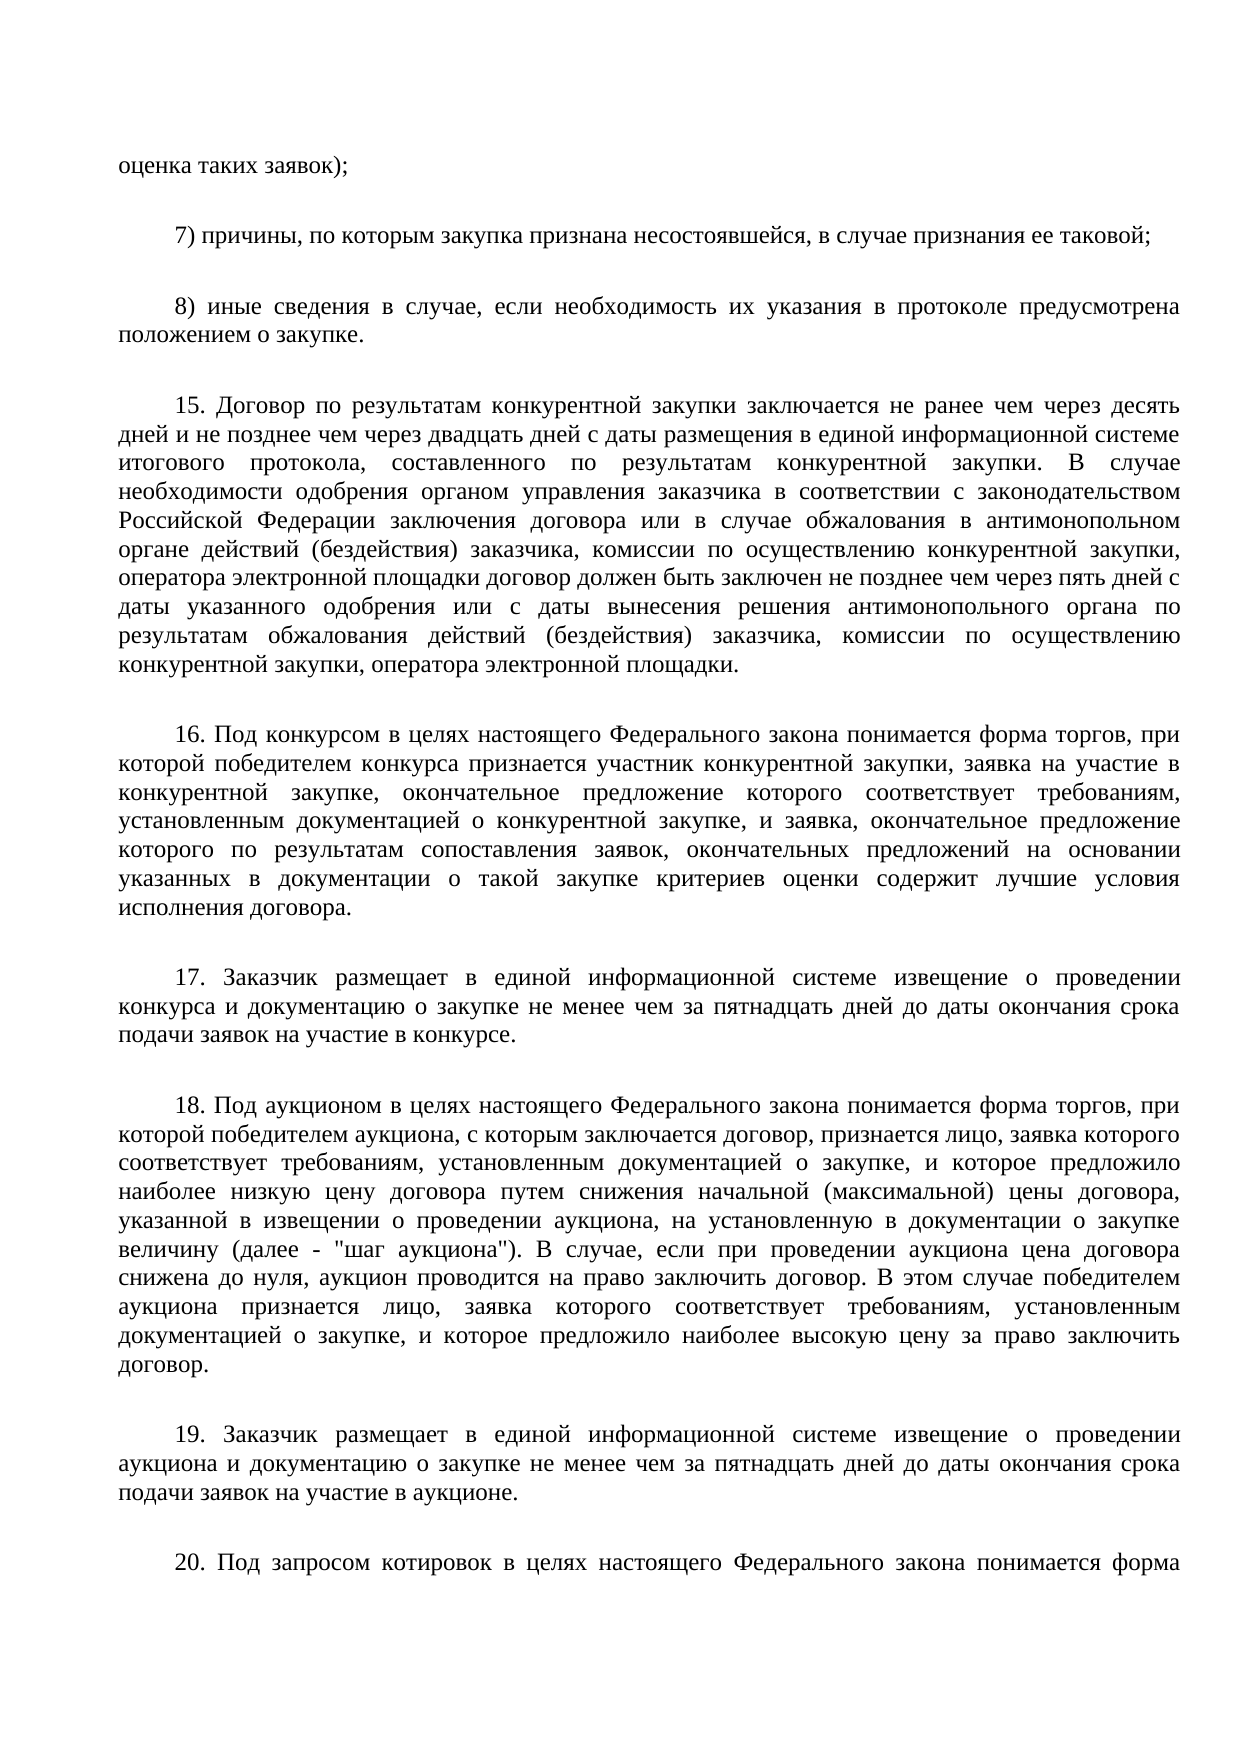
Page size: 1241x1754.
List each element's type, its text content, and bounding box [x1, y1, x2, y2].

text 15. Договор по результатам конкурентной закупки заключается не ранее чем через десять дней и не позднее чем через двадцать дней с даты размещения в единой информационной системе итогового протокола, составленного по результатам конкурентной закупки. В случае необходимости одобрения органом управления заказчика в соответствии с законодательством Российской Федерации заключения договора или в случае обжалования в антимонопольном органе действий (бездействия) заказчика, комиссии по осуществлению конкурентной закупки, оператора электронной площадки договор должен быть заключен не позднее чем через пять дней с даты указанного одобрения или с даты вынесения решения антимонопольного органа по результатам обжалования действий (бездействия) заказчика, комиссии по осуществлению конкурентной закупки, оператора электронной площадки. [118, 390, 1181, 677]
text 7) причины, по которым закупка признана несостоявшейся, в случае признания ее таковой; [118, 220, 1181, 249]
text 19. Заказчик размещает в единой информационной системе извещение о проведении аукциона и документацию о закупке не менее чем за пятнадцать дней до даты окончания срока подачи заявок на участие в аукционе. [118, 1419, 1181, 1505]
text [118, 150, 1181, 179]
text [118, 1547, 1181, 1576]
text 8) иные сведения в случае, если необходимость их указания в протоколе предусмотрена положением о закупке. [118, 291, 1181, 348]
text 16. Под конкурсом в целях настоящего Федерального закона понимается форма торгов, при которой победителем конкурса признается участник конкурентной закупки, заявка на участие в конкурентной закупке, окончательное предложение которого соответствует требованиям, установленным документацией о конкурентной закупке, и заявка, окончательное предложение которого по результатам сопоставления заявок, окончательных предложений на основании указанных в документации о такой закупке критериев оценки содержит лучшие условия исполнения договора. [118, 719, 1181, 920]
text 17. Заказчик размещает в единой информационной системе извещение о проведении конкурса и документацию о закупке не менее чем за пятнадцать дней до даты окончания срока подачи заявок на участие в конкурсе. [118, 962, 1181, 1048]
text 18. Под аукционом в целях настоящего Федерального закона понимается форма торгов, при которой победителем аукциона, с которым заключается договор, признается лицо, заявка которого соответствует требованиям, установленным документацией о закупке, и которое предложило наиболее низкую цену договора путем снижения начальной (максимальной) цены договора, указанной в извещении о проведении аукциона, на установленную в документации о закупке величину (далее - "шаг аукциона"). В случае, если при проведении аукциона цена договора снижена до нуля, аукцион проводится на право заключить договор. В этом случае победителем аукциона признается лицо, заявка которого соответствует требованиям, установленным документацией о закупке, и которое предложило наиболее высокую цену за право заключить договор. [118, 1090, 1181, 1377]
